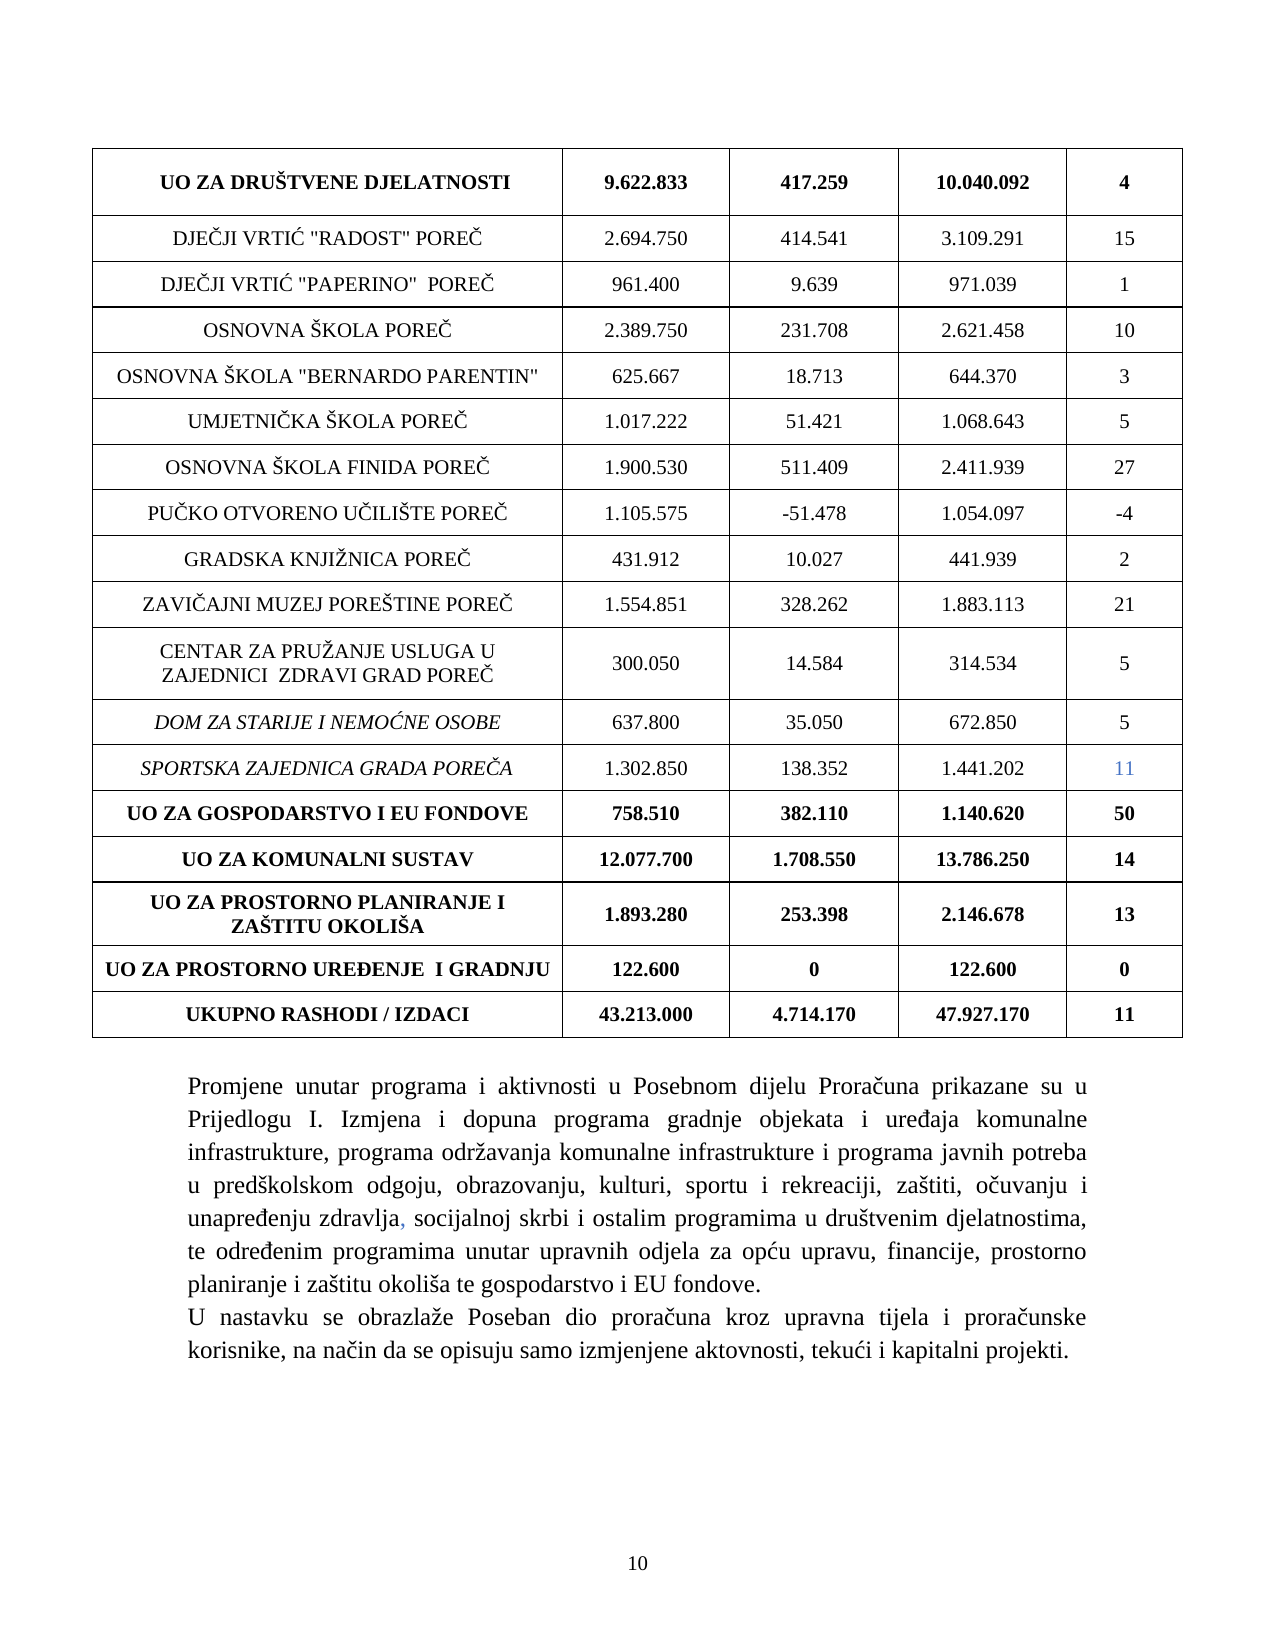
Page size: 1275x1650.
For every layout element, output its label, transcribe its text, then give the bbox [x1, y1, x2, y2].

table_cell 10 [1067, 308, 1182, 352]
table_cell UO ZA GOSPODARSTVO I EU FONDOVE [93, 791, 562, 836]
table_cell 18.713 [730, 353, 898, 398]
table_cell 10.027 [730, 536, 898, 581]
table_cell 672.850 [899, 700, 1066, 744]
table_cell 138.352 [730, 745, 898, 790]
table_cell 1.900.530 [563, 445, 729, 489]
table_cell 1.068.643 [899, 399, 1066, 444]
table_cell 431.912 [563, 536, 729, 581]
table_cell 14.584 [730, 628, 898, 698]
table_cell OSNOVNA ŠKOLA "BERNARDO PARENTIN" [93, 353, 562, 398]
table_cell 15 [1067, 216, 1182, 261]
table_cell 2.694.750 [563, 216, 729, 261]
table_cell OSNOVNA ŠKOLA FINIDA POREČ [93, 445, 562, 489]
table_cell 2.621.458 [899, 308, 1066, 352]
table_cell 122.600 [563, 946, 729, 991]
table_cell 417.259 [730, 149, 898, 215]
table_cell 4 [1067, 149, 1182, 215]
table_cell SPORTSKA ZAJEDNICA GRADA POREČA [93, 745, 562, 790]
table_cell 1.883.113 [899, 582, 1066, 627]
table_cell UMJETNIČKA ŠKOLA POREČ [93, 399, 562, 444]
table_cell 644.370 [899, 353, 1066, 398]
table_cell ZAVIČAJNI MUZEJ POREŠTINE POREČ [93, 582, 562, 627]
table_cell 1 [1067, 262, 1182, 306]
table_cell 4.714.170 [730, 992, 898, 1037]
table_cell OSNOVNA ŠKOLA POREČ [93, 308, 562, 352]
table_cell 1.017.222 [563, 399, 729, 444]
table_cell -4 [1067, 490, 1182, 535]
table_cell 27 [1067, 445, 1182, 489]
text U nastavku se obrazlaže Poseban dio proračuna kroz upravna tijela i proračunske korisnike, na način da se opisuju samo izmjenjene aktovnosti, tekući i kapitalni projekti. [187, 1302, 1088, 1364]
table_cell 9.639 [730, 262, 898, 306]
table_cell 1.054.097 [899, 490, 1066, 535]
table_cell UO ZA PROSTORNO UREĐENJE I GRADNJU [93, 946, 562, 991]
table_cell 961.400 [563, 262, 729, 306]
table_cell 1.105.575 [563, 490, 729, 535]
table_cell 441.939 [899, 536, 1066, 581]
table_cell GRADSKA KNJIŽNICA POREČ [93, 536, 562, 581]
table_cell 5 [1067, 399, 1182, 444]
table_cell 1.302.850 [563, 745, 729, 790]
table_cell 47.927.170 [899, 992, 1066, 1037]
table_cell 314.534 [899, 628, 1066, 698]
table_cell 43.213.000 [563, 992, 729, 1037]
table_cell UKUPNO RASHODI / IZDACI [93, 992, 562, 1037]
table_cell 1.140.620 [899, 791, 1066, 836]
table_cell 10.040.092 [899, 149, 1066, 215]
table_cell 758.510 [563, 791, 729, 836]
table_cell 1.554.851 [563, 582, 729, 627]
table_cell 625.667 [563, 353, 729, 398]
table_cell 21 [1067, 582, 1182, 627]
table_cell 1.893.280 [563, 883, 729, 945]
table_cell 50 [1067, 791, 1182, 836]
table_cell 328.262 [730, 582, 898, 627]
table_cell UO ZA DRUŠTVENE DJELATNOSTI [93, 149, 562, 215]
table_cell 0 [730, 946, 898, 991]
table_cell 2.146.678 [899, 883, 1066, 945]
table_cell 971.039 [899, 262, 1066, 306]
table_cell 2 [1067, 536, 1182, 581]
table_cell 382.110 [730, 791, 898, 836]
table_cell 1.708.550 [730, 837, 898, 881]
table_cell 14 [1067, 837, 1182, 881]
table_cell 414.541 [730, 216, 898, 261]
table_cell 3.109.291 [899, 216, 1066, 261]
table_cell 11 [1067, 745, 1182, 790]
table_cell 12.077.700 [563, 837, 729, 881]
table_cell UO ZA KOMUNALNI SUSTAV [93, 837, 562, 881]
table_cell 13.786.250 [899, 837, 1066, 881]
table_cell 253.398 [730, 883, 898, 945]
table_cell 2.389.750 [563, 308, 729, 352]
table_cell 11 [1067, 992, 1182, 1037]
table_cell 9.622.833 [563, 149, 729, 215]
table_cell 5 [1067, 700, 1182, 744]
table_cell DJEČJI VRTIĆ "PAPERINO" POREČ [93, 262, 562, 306]
table_cell 511.409 [730, 445, 898, 489]
table_cell 231.708 [730, 308, 898, 352]
table_cell UO ZA PROSTORNO PLANIRANJE I ZAŠTITU OKOLIŠA [93, 883, 562, 945]
table_cell 122.600 [899, 946, 1066, 991]
table_cell 0 [1067, 946, 1182, 991]
table_cell PUČKO OTVORENO UČILIŠTE POREČ [93, 490, 562, 535]
table_cell 35.050 [730, 700, 898, 744]
table_cell 637.800 [563, 700, 729, 744]
table_cell 3 [1067, 353, 1182, 398]
table_cell -51.478 [730, 490, 898, 535]
table_cell CENTAR ZA PRUŽANJE USLUGA U ZAJEDNICI ZDRAVI GRAD POREČ [93, 628, 562, 698]
table_cell 1.441.202 [899, 745, 1066, 790]
table_cell 51.421 [730, 399, 898, 444]
table_cell DOM ZA STARIJE I NEMOĆNE OSOBE [93, 700, 562, 744]
table_cell 2.411.939 [899, 445, 1066, 489]
text Promjene unutar programa i aktivnosti u Posebnom dijelu Proračuna prikazane su u Prijedlogu I. Izmjena i dopuna programa gradnje objekata i uređaja komunalne infrastrukture, programa održavanja komunalne infrastrukture i programa javnih potreba u predškolskom odgoju, obrazovanju, kulturi, sportu i rekreaciji, zaštiti, očuvanju i unapređenju zdravlja, socijalnoj skrbi i ostalim programima u društvenim djelatnostima, te određenim programima unutar upravnih odjela za opću upravu, financije, prostorno planiranje i zaštitu okoliša te gospodarstvo i EU fondove. [187, 1071, 1088, 1298]
table_cell 5 [1067, 628, 1182, 698]
table_cell 300.050 [563, 628, 729, 698]
table_cell 13 [1067, 883, 1182, 945]
table_cell DJEČJI VRTIĆ "RADOST" POREČ [93, 216, 562, 261]
